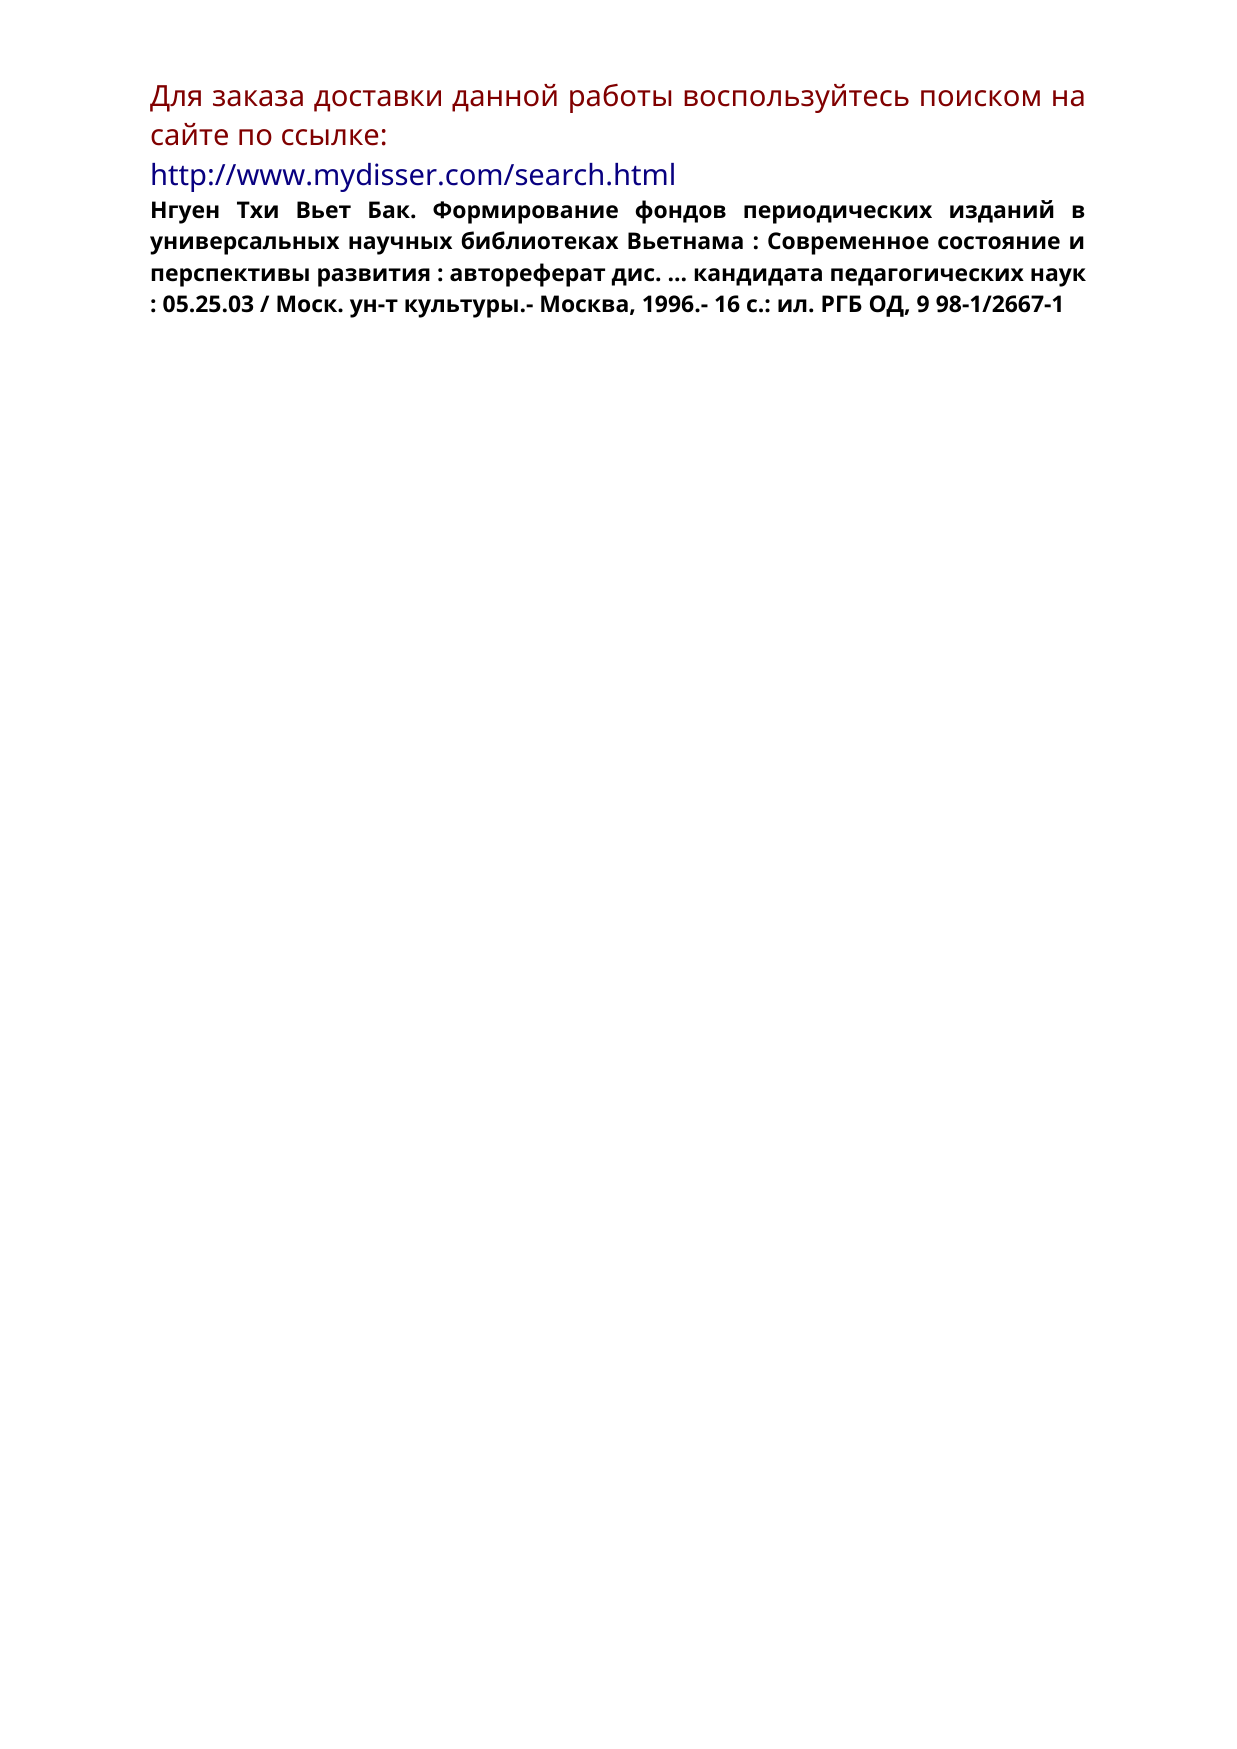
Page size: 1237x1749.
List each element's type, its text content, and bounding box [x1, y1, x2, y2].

text Нгуен Тхи Вьет Бак. Формирование фондов периодических изданий в универсальных научных библиотеках Вьетнама : Современное состояние и перспективы развития : автореферат дис. ... кандидата педагогических наук : 05.25.03 / Моск. ун-т культуры.- Москва, 1996.- 16 с.: ил. РГБ ОД, 9 98-1/2667-1 [150, 194, 1086, 319]
